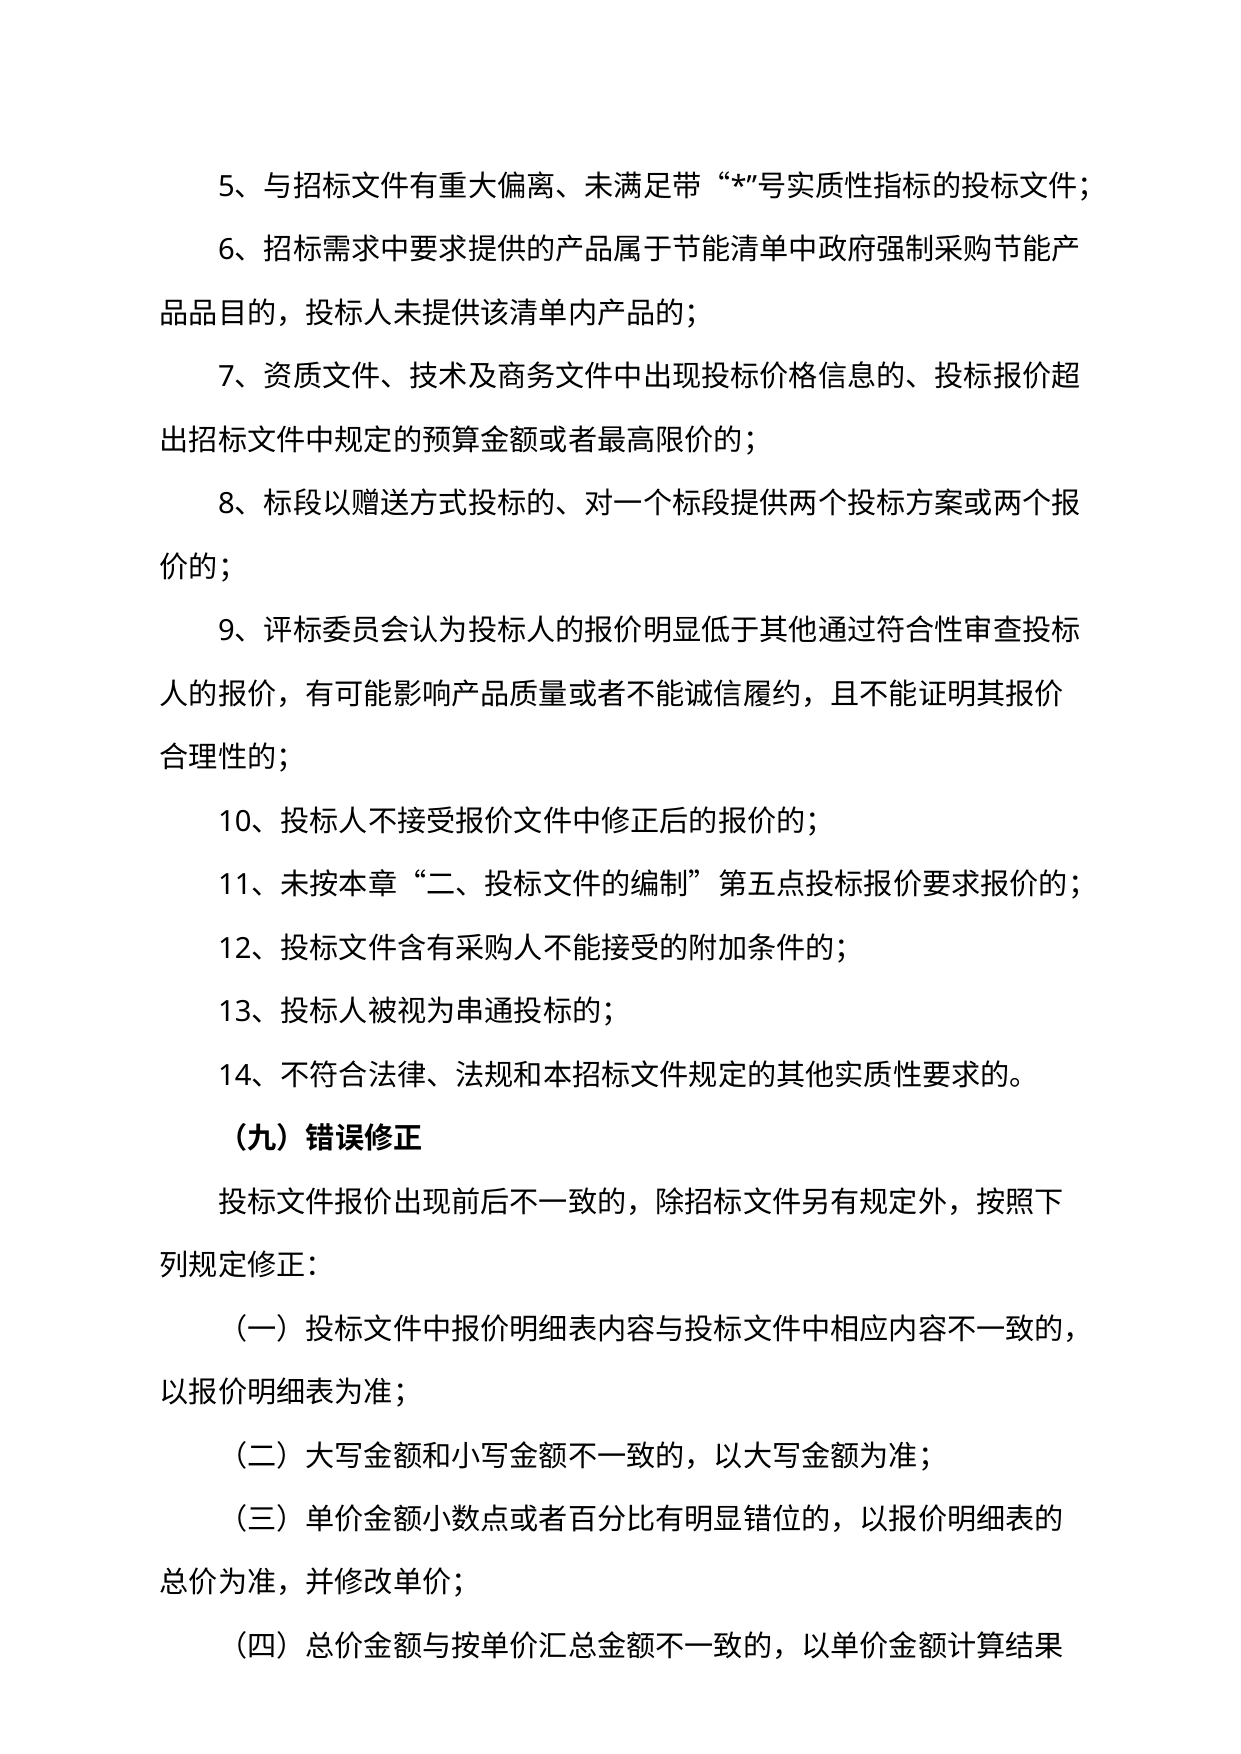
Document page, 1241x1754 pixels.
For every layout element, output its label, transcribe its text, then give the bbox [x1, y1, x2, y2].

text 11、未按本章“二、投标文件的编制”第五点投标报价要求报价的； [159, 861, 1081, 903]
text 14、不符合法律、法规和本招标文件规定的其他实质性要求的。 [159, 1051, 1081, 1094]
text （一）投标文件中报价明细表内容与投标文件中相应内容不一致的，以报价明细表为准； [159, 1305, 1081, 1411]
text 6、招标需求中要求提供的产品属于节能清单中政府强制采购节能产品品目的，投标人未提供该清单内产品的； [159, 226, 1081, 332]
text 13、投标人被视为串通投标的； [159, 988, 1081, 1030]
text 5、与招标文件有重大偏离、未满足带“*”号实质性指标的投标文件； [159, 162, 1081, 205]
subtitle （九）错误修正 [159, 1115, 1081, 1157]
text 10、投标人不接受报价文件中修正后的报价的； [159, 797, 1081, 839]
text 7、资质文件、技术及商务文件中出现投标价格信息的、投标报价超出招标文件中规定的预算金额或者最高限价的； [159, 353, 1081, 459]
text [159, 1622, 1081, 1665]
text 12、投标文件含有采购人不能接受的附加条件的； [159, 924, 1081, 967]
text （三）单价金额小数点或者百分比有明显错位的，以报价明细表的总价为准，并修改单价； [159, 1496, 1081, 1601]
text 投标文件报价出现前后不一致的，除招标文件另有规定外，按照下列规定修正： [159, 1178, 1081, 1284]
text （二）大写金额和小写金额不一致的，以大写金额为准； [159, 1432, 1081, 1474]
text 8、标段以赠送方式投标的、对一个标段提供两个投标方案或两个报价的； [159, 480, 1081, 586]
text 9、评标委员会认为投标人的报价明显低于其他通过符合性审查投标人的报价，有可能影响产品质量或者不能诚信履约，且不能证明其报价合理性的； [159, 607, 1081, 776]
